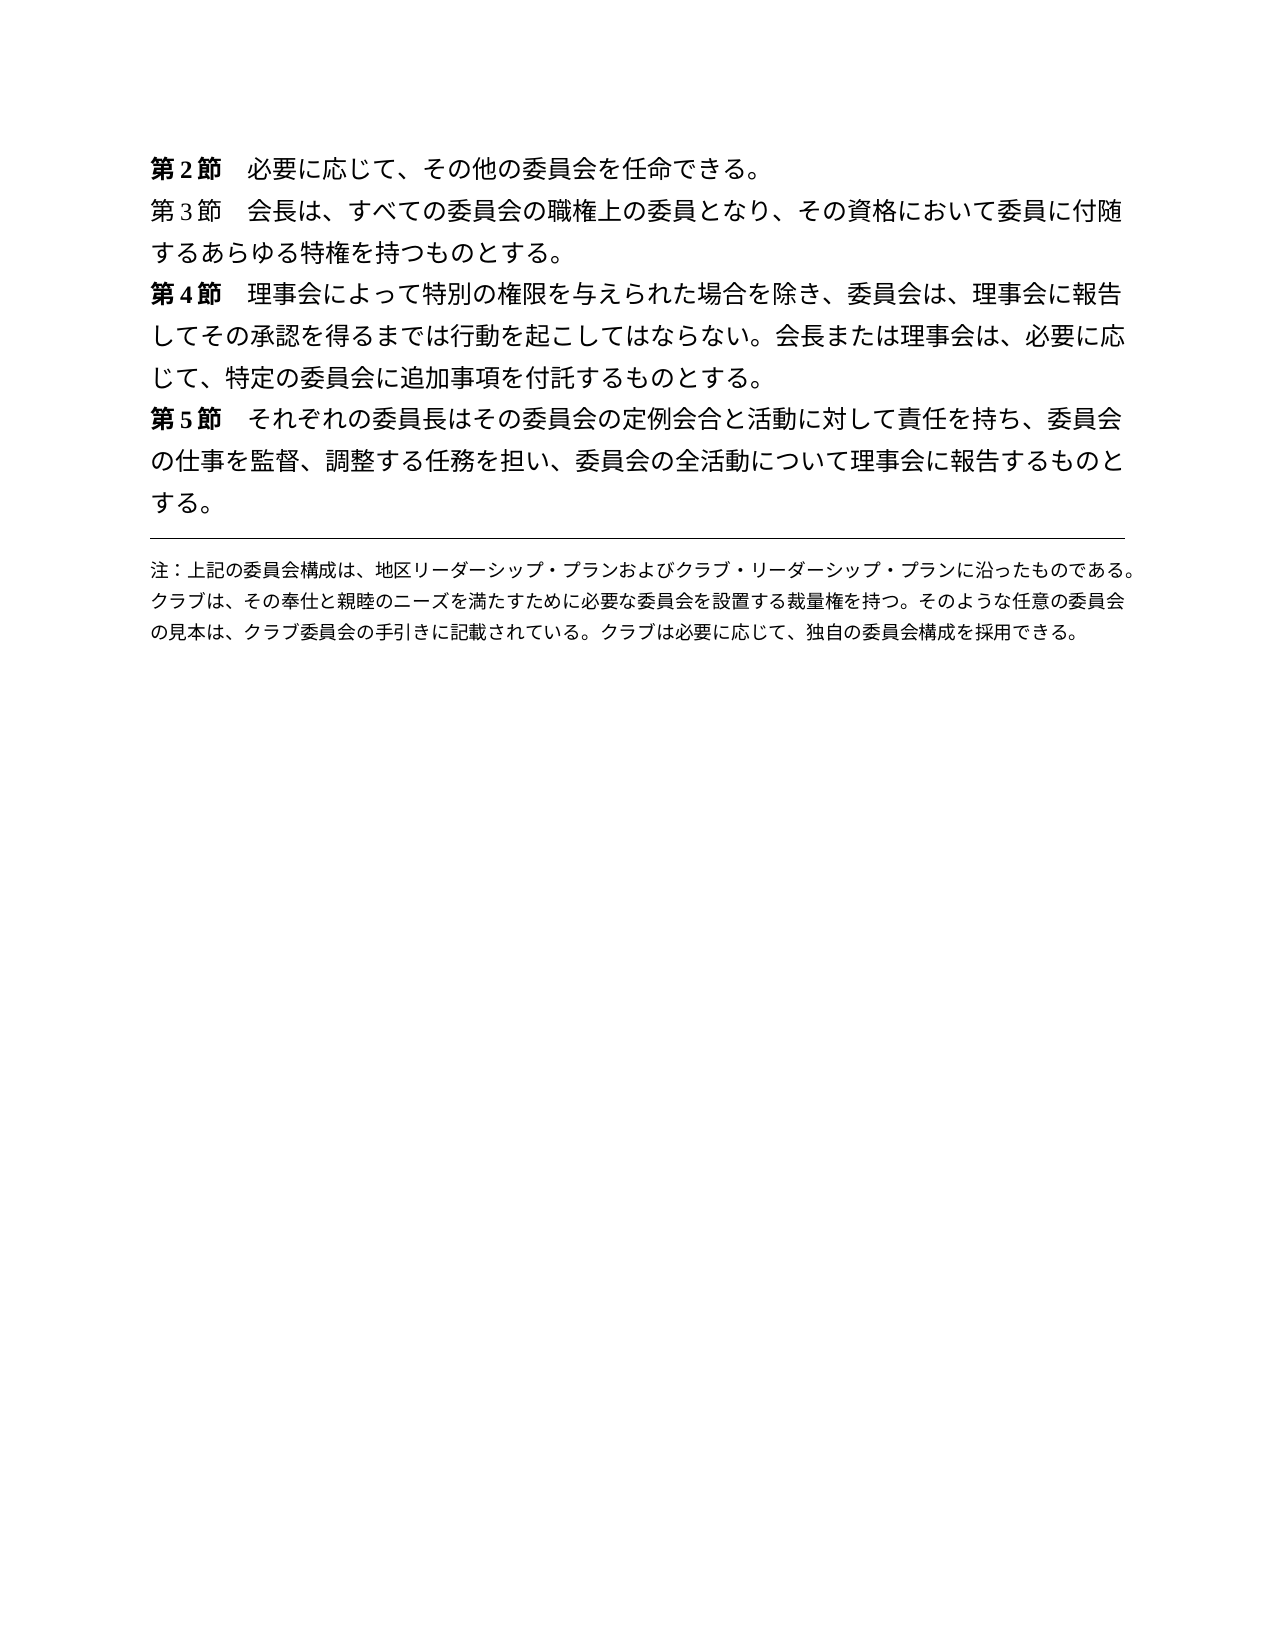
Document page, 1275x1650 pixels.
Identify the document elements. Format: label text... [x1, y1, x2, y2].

text 第4節 理事会によって特別の権限を与えられた場合を除き、委員会は、理事会に報告してその承認を得るまでは行動を起こしてはならない。会長または理事会は、必要に応じて、特定の委員会に追加事項を付託するものとする。 [150, 275, 1125, 394]
text 第5節 それぞれの委員長はその委員会の定例会合と活動に対して責任を持ち、委員会の仕事を監督、調整する任務を担い、委員会の全活動について理事会に報告するものとする。 [150, 400, 1125, 519]
text 第3節 会長は、すべての委員会の職権上の委員となり、その資格において委員に付随するあらゆる特権を持つものとする。 [150, 192, 1125, 269]
text 注：上記の委員会構成は、地区リーダーシップ・プランおよびクラブ・リーダーシップ・プランに沿ったものである。クラブは、その奉仕と親睦のニーズを満たすために必要な委員会を設置する裁量権を持つ。そのような任意の委員会の見本は、クラブ委員会の手引きに記載されている。クラブは必要に応じて、独自の委員会構成を採用できる。 [150, 539, 1125, 645]
text 第2節 必要に応じて、その他の委員会を任命できる。 [150, 150, 1125, 186]
